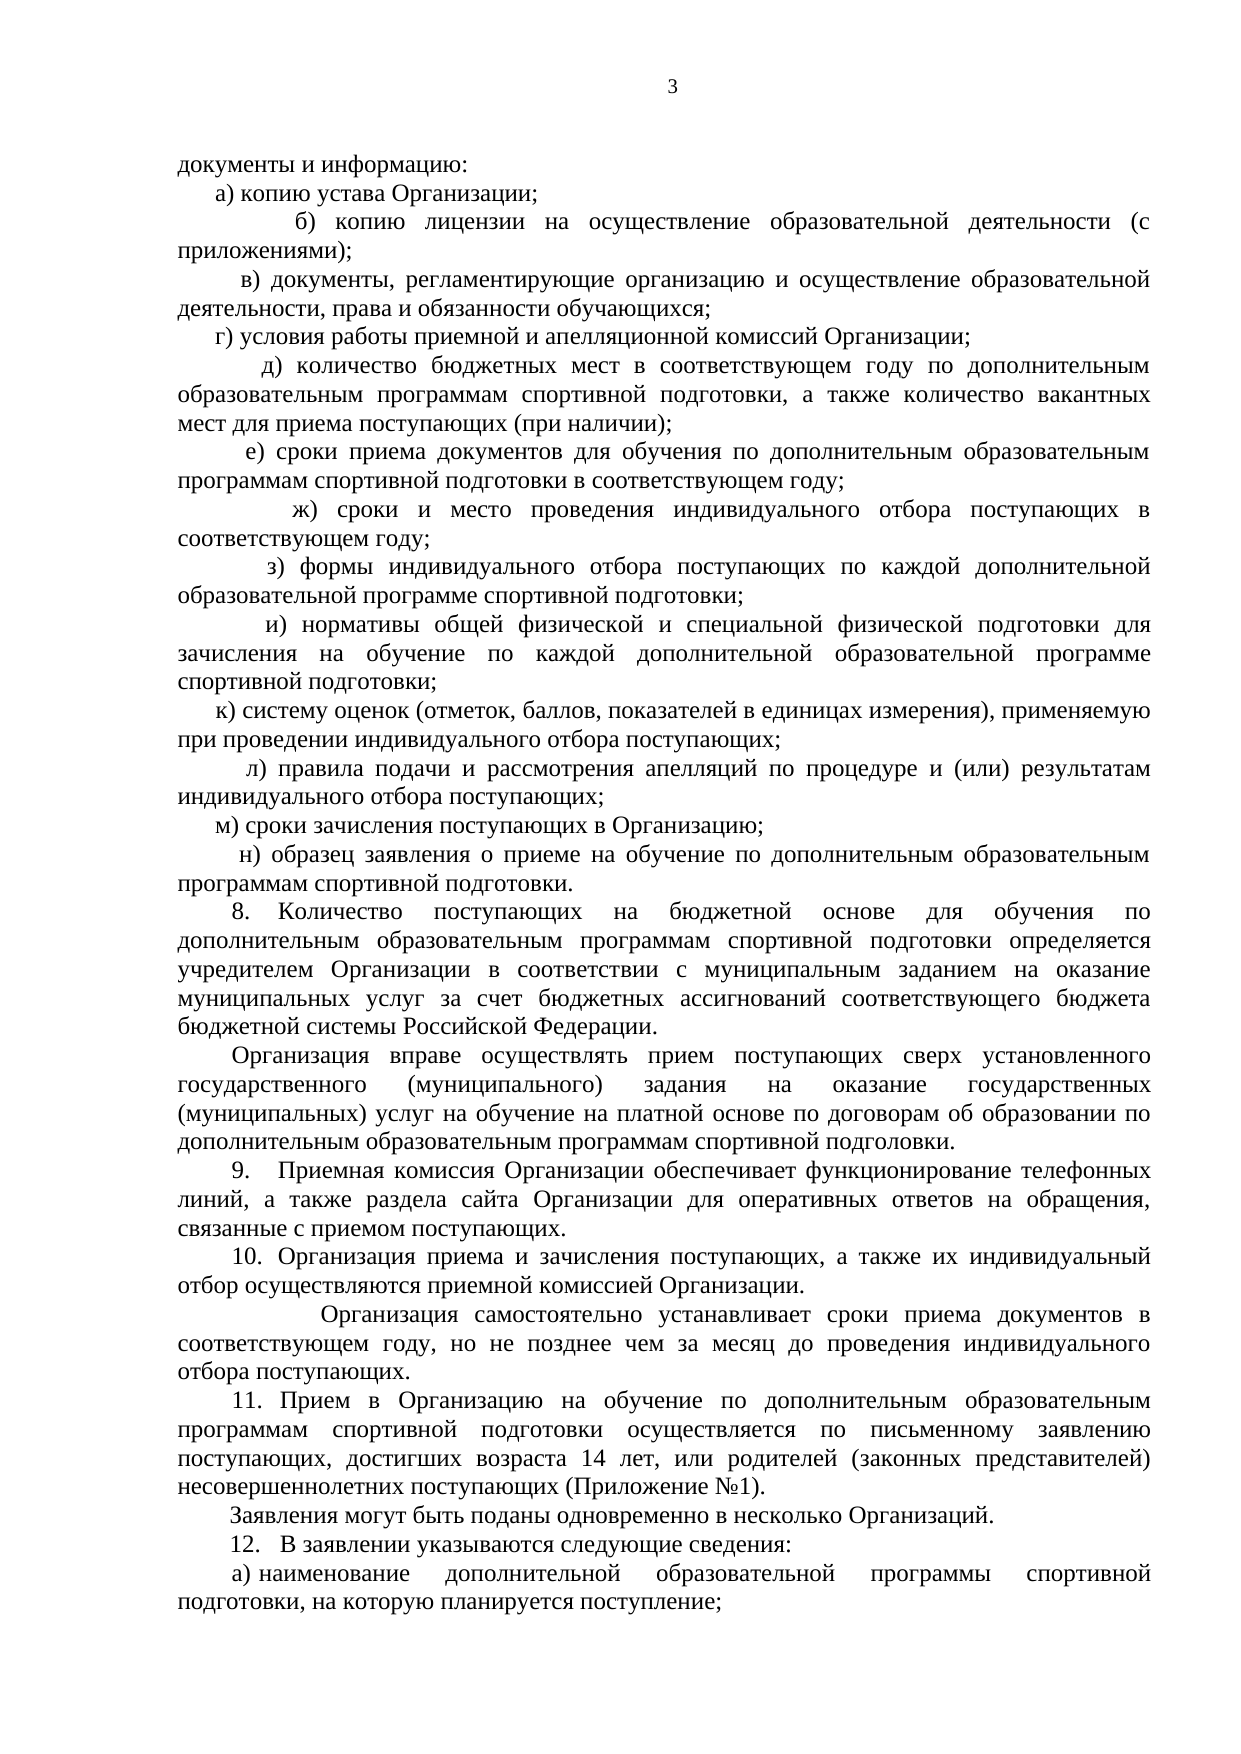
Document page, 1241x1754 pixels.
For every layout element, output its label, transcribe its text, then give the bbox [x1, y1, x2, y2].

list Приемная комиссия Организации обеспечивает функционирование телефонных линий, а также раздела сайта Организации для оперативных ответов на обращения, связанные с приемом поступающих. [177, 1155, 1152, 1241]
text Организация вправе осуществлять прием поступающих сверх установленного государственного (муниципального) задания на оказание государственных (муниципальных) услуг на обучение на платной основе по договорам об образовании по дополнительным образовательным программам спортивной подголовки. [177, 1040, 1152, 1155]
list Организация приема и зачисления поступающих, а также их индивидуальный отбор осуществляются приемной комиссией Организации. [177, 1241, 1152, 1299]
text г) условия работы приемной и апелляционной комиссий Организации; [177, 321, 1152, 350]
text е) сроки приема документов для обучения по дополнительным образовательным программам спортивной подготовки в соответствующем году; [177, 436, 1152, 494]
text б) копию лицензии на осуществление образовательной деятельности (с приложениями); [177, 206, 1152, 264]
text и) нормативы общей физической и специальной физической подготовки для зачисления на обучение по каждой дополнительной образовательной программе спортивной подготовки; [177, 609, 1152, 695]
list Прием в Организацию на обучение по дополнительным образовательным программам спортивной подготовки осуществляется по письменному заявлению поступающих, достигших возраста 14 лет, или родителей (законных представителей) несовершеннолетних поступающих (Приложение №1). [177, 1385, 1152, 1500]
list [177, 149, 1152, 178]
text з) формы индивидуального отбора поступающих по каждой дополнительной образовательной программе спортивной подготовки; [177, 551, 1152, 609]
text ж) сроки и место проведения индивидуального отбора поступающих в соответствующем году; [177, 494, 1152, 551]
text к) систему оценок (отметок, баллов, показателей в единицах измерения), применяемую при проведении индивидуального отбора поступающих; [177, 695, 1152, 753]
text а) копию устава Организации; [177, 178, 1152, 206]
text в) документы, регламентирующие организацию и осуществление образовательной деятельности, права и обязанности обучающихся; [177, 264, 1152, 321]
text н) образец заявления о приеме на обучение по дополнительным образовательным программам спортивной подготовки. [177, 839, 1152, 896]
text д) количество бюджетных мест в соответствующем году по дополнительным образовательным программам спортивной подготовки, а также количество вакантных мест для приема поступающих (при наличии); [177, 350, 1152, 436]
text л) правила подачи и рассмотрения апелляций по процедуре и (или) результатам индивидуального отбора поступающих; [177, 753, 1152, 810]
list Количество поступающих на бюджетной основе для обучения по дополнительным образовательным программам спортивной подготовки определяется учредителем Организации в соответствии с муниципальным заданием на оказание муниципальных услуг за счет бюджетных ассигнований соответствующего бюджета бюджетной системы Российской Федерации. [177, 896, 1152, 1040]
text Заявления могут быть поданы одновременно в несколько Организаций. [177, 1500, 1152, 1529]
text м) сроки зачисления поступающих в Организацию; [177, 810, 1152, 839]
list В заявлении указываются следующие сведения: [177, 1529, 1152, 1558]
text Организация самостоятельно устанавливает сроки приема документов в соответствующем году, но не позднее чем за месяц до проведения индивидуального отбора поступающих. [177, 1299, 1152, 1385]
list наименование дополнительной образовательной программы спортивной подготовки, на которую планируется поступление; [177, 1558, 1152, 1615]
